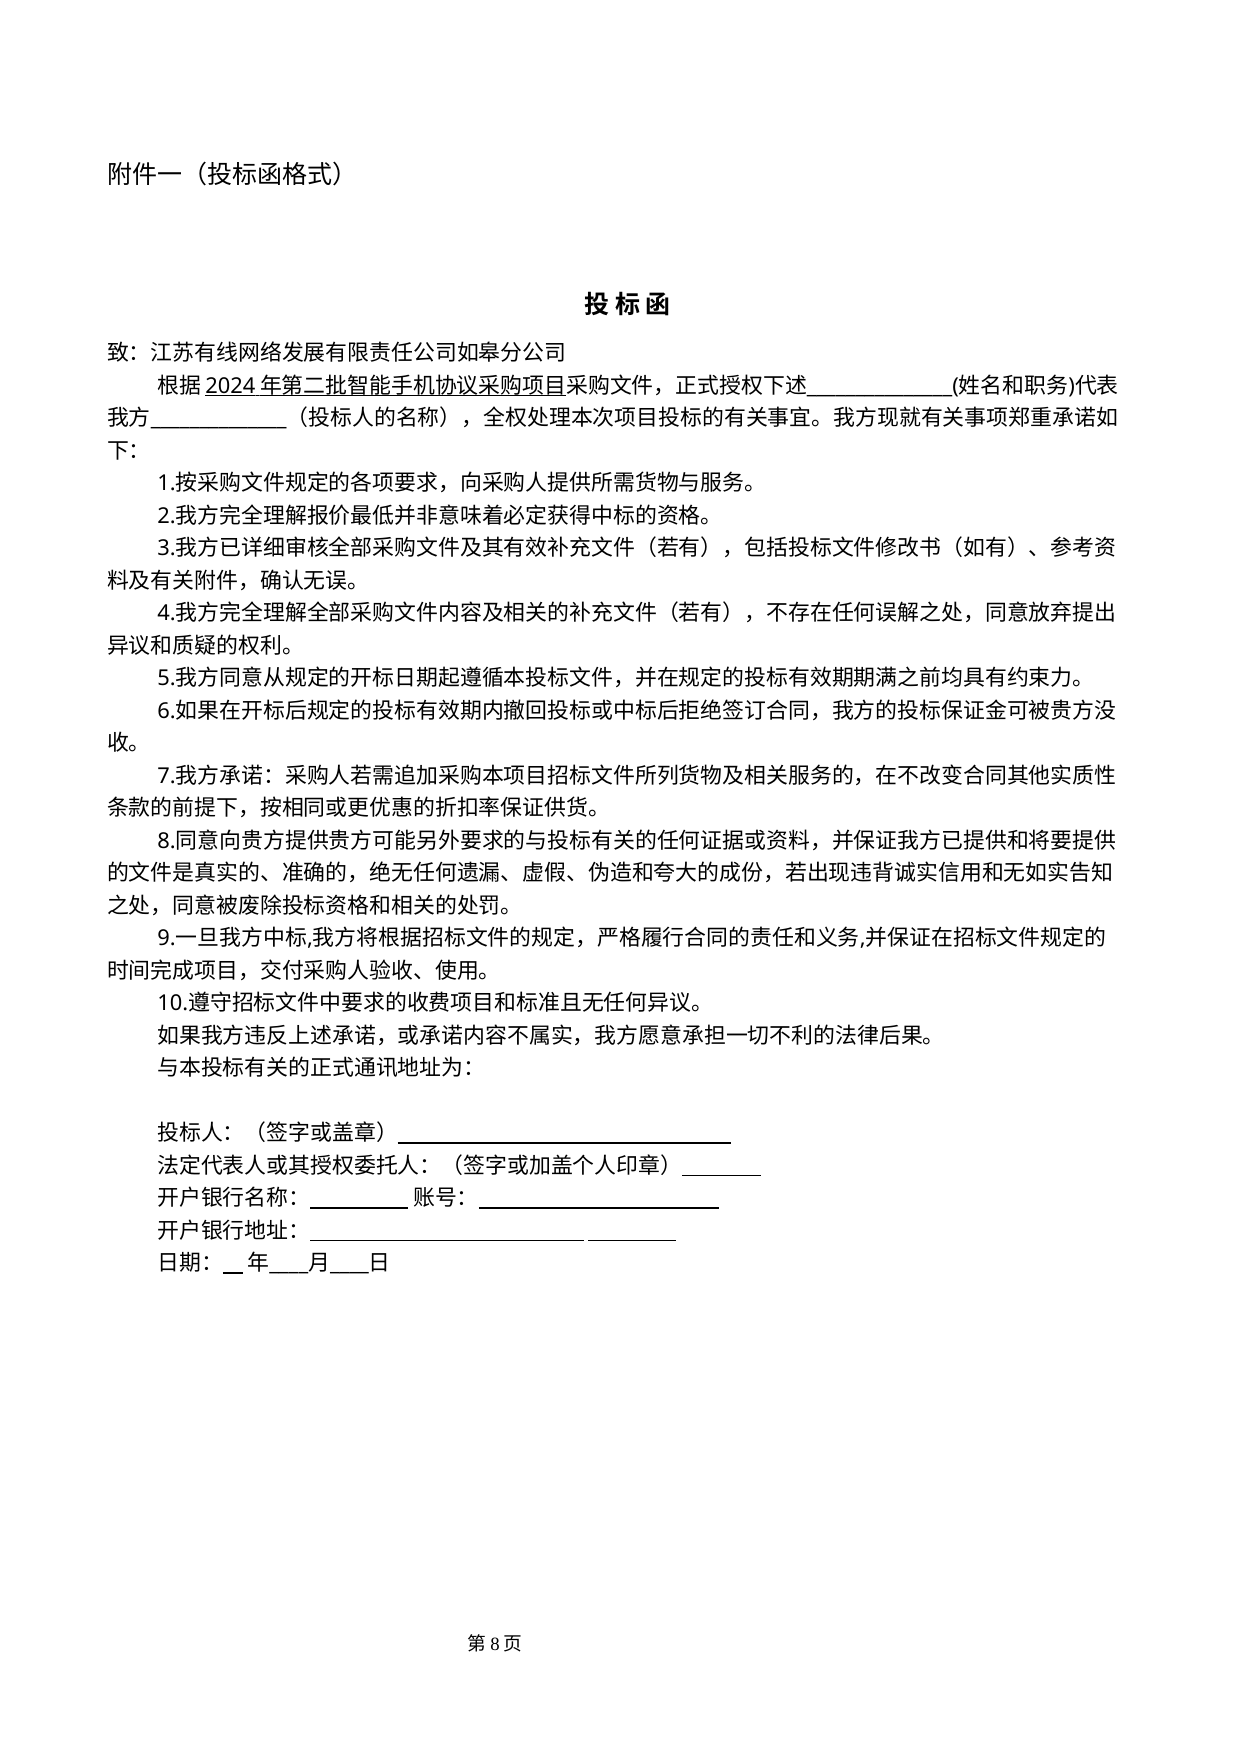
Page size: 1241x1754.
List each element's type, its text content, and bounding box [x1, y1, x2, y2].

text 1.按采购文件规定的各项要求，向采购人提供所需货物与服务。 [107, 465, 1128, 497]
text 6.如果在开标后规定的投标有效期内撤回投标或中标后拒绝签订合同，我方的投标保证金可被贵方没收。 [107, 692, 1128, 757]
text 法定代表人或其授权委托人：（签字或加盖个人印章） [107, 1147, 1128, 1180]
text 根据2024年第二批智能手机协议采购项目采购文件，正式授权下述_______________(姓名和职务)代表我方______________（投标人的名称），全权处理本次项目投标的有关事宜。我方现就有关事项郑重承诺如下： [107, 367, 1128, 465]
text 10.遵守招标文件中要求的收费项目和标准且无任何异议。 [107, 985, 1128, 1017]
text 开户银行地址： [107, 1212, 1128, 1245]
text 3.我方已详细审核全部采购文件及其有效补充文件（若有），包括投标文件修改书（如有）、参考资料及有关附件，确认无误。 [107, 530, 1128, 595]
text 4.我方完全理解全部采购文件内容及相关的补充文件（若有），不存在任何误解之处，同意放弃提出异议和质疑的权利。 [107, 595, 1128, 660]
text 如果我方违反上述承诺，或承诺内容不属实，我方愿意承担一切不利的法律后果。 [107, 1017, 1128, 1050]
text 日期： 年____月____日 [107, 1245, 1128, 1277]
text 致：江苏有线网络发展有限责任公司如皋分公司 [107, 335, 1128, 367]
text 附件一（投标函格式） [107, 140, 1128, 205]
text 投标人：（签字或盖章） [107, 1115, 1128, 1147]
text 投 标 函 [107, 270, 1128, 335]
text 8.同意向贵方提供贵方可能另外要求的与投标有关的任何证据或资料，并保证我方已提供和将要提供的文件是真实的、准确的，绝无任何遗漏、虚假、伪造和夸大的成份，若出现违背诚实信用和无如实告知之处，同意被废除投标资格和相关的处罚。 [107, 822, 1128, 920]
text 2.我方完全理解报价最低并非意味着必定获得中标的资格。 [107, 497, 1128, 530]
text 5.我方同意从规定的开标日期起遵循本投标文件，并在规定的投标有效期期满之前均具有约束力。 [107, 660, 1128, 692]
text 与本投标有关的正式通讯地址为： [107, 1050, 1128, 1082]
text 9.一旦我方中标,我方将根据招标文件的规定，严格履行合同的责任和义务,并保证在招标文件规定的时间完成项目，交付采购人验收、使用。 [107, 920, 1128, 985]
text 7.我方承诺：采购人若需追加采购本项目招标文件所列货物及相关服务的，在不改变合同其他实质性条款的前提下，按相同或更优惠的折扣率保证供货。 [107, 757, 1128, 822]
text 开户银行名称： 账号： [107, 1180, 1128, 1212]
